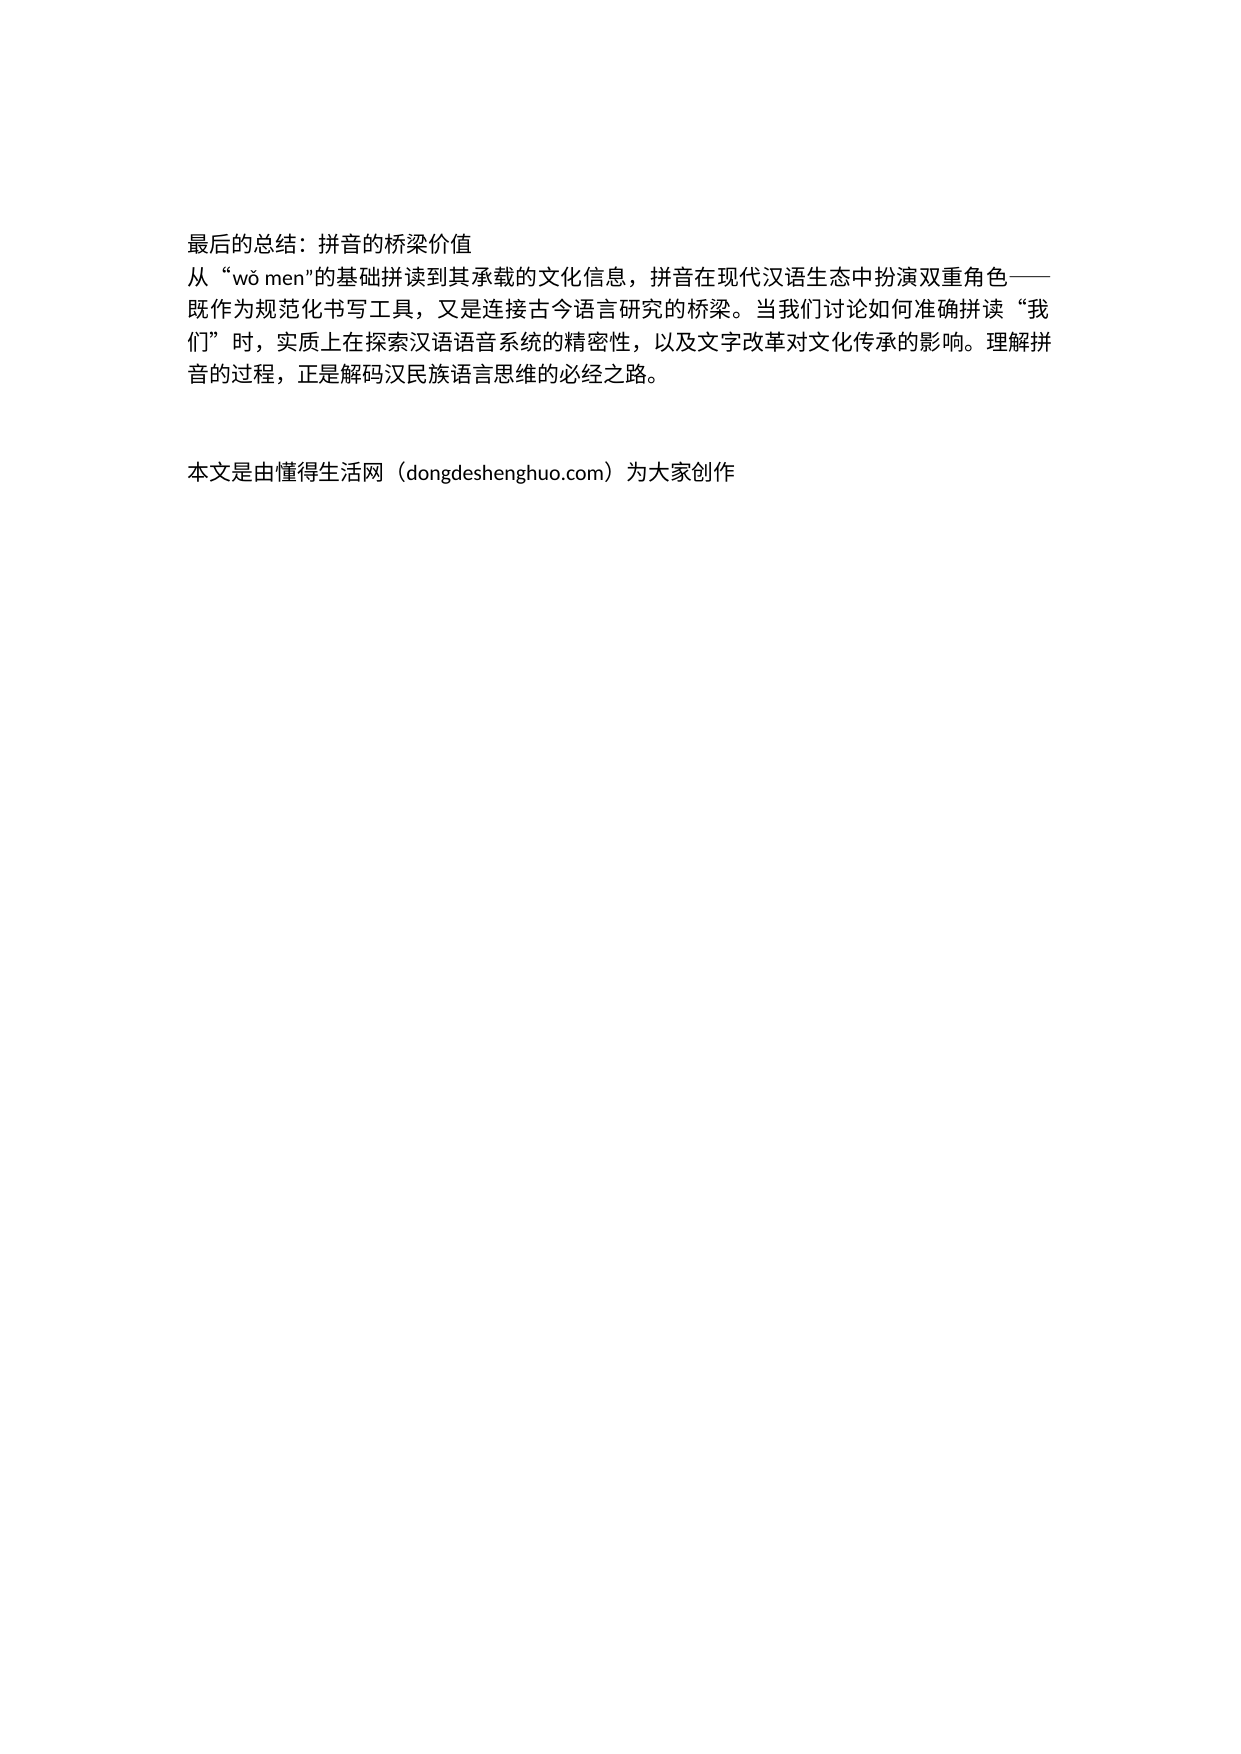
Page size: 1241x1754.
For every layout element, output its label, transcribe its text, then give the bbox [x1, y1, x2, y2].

text 本文是由懂得生活网（dongdeshenghuo.com）为大家创作 [187, 454, 1053, 487]
text 从“wǒ men”的基础拼读到其承载的文化信息，拼音在现代汉语生态中扮演双重角色——既作为规范化书写工具，又是连接古今语言研究的桥梁。当我们讨论如何准确拼读“我们”时，实质上在探索汉语语音系统的精密性，以及文字改革对文化传承的影响。理解拼音的过程，正是解码汉民族语言思维的必经之路。 [187, 259, 1053, 389]
text 最后的总结：拼音的桥梁价值 [187, 227, 1053, 259]
